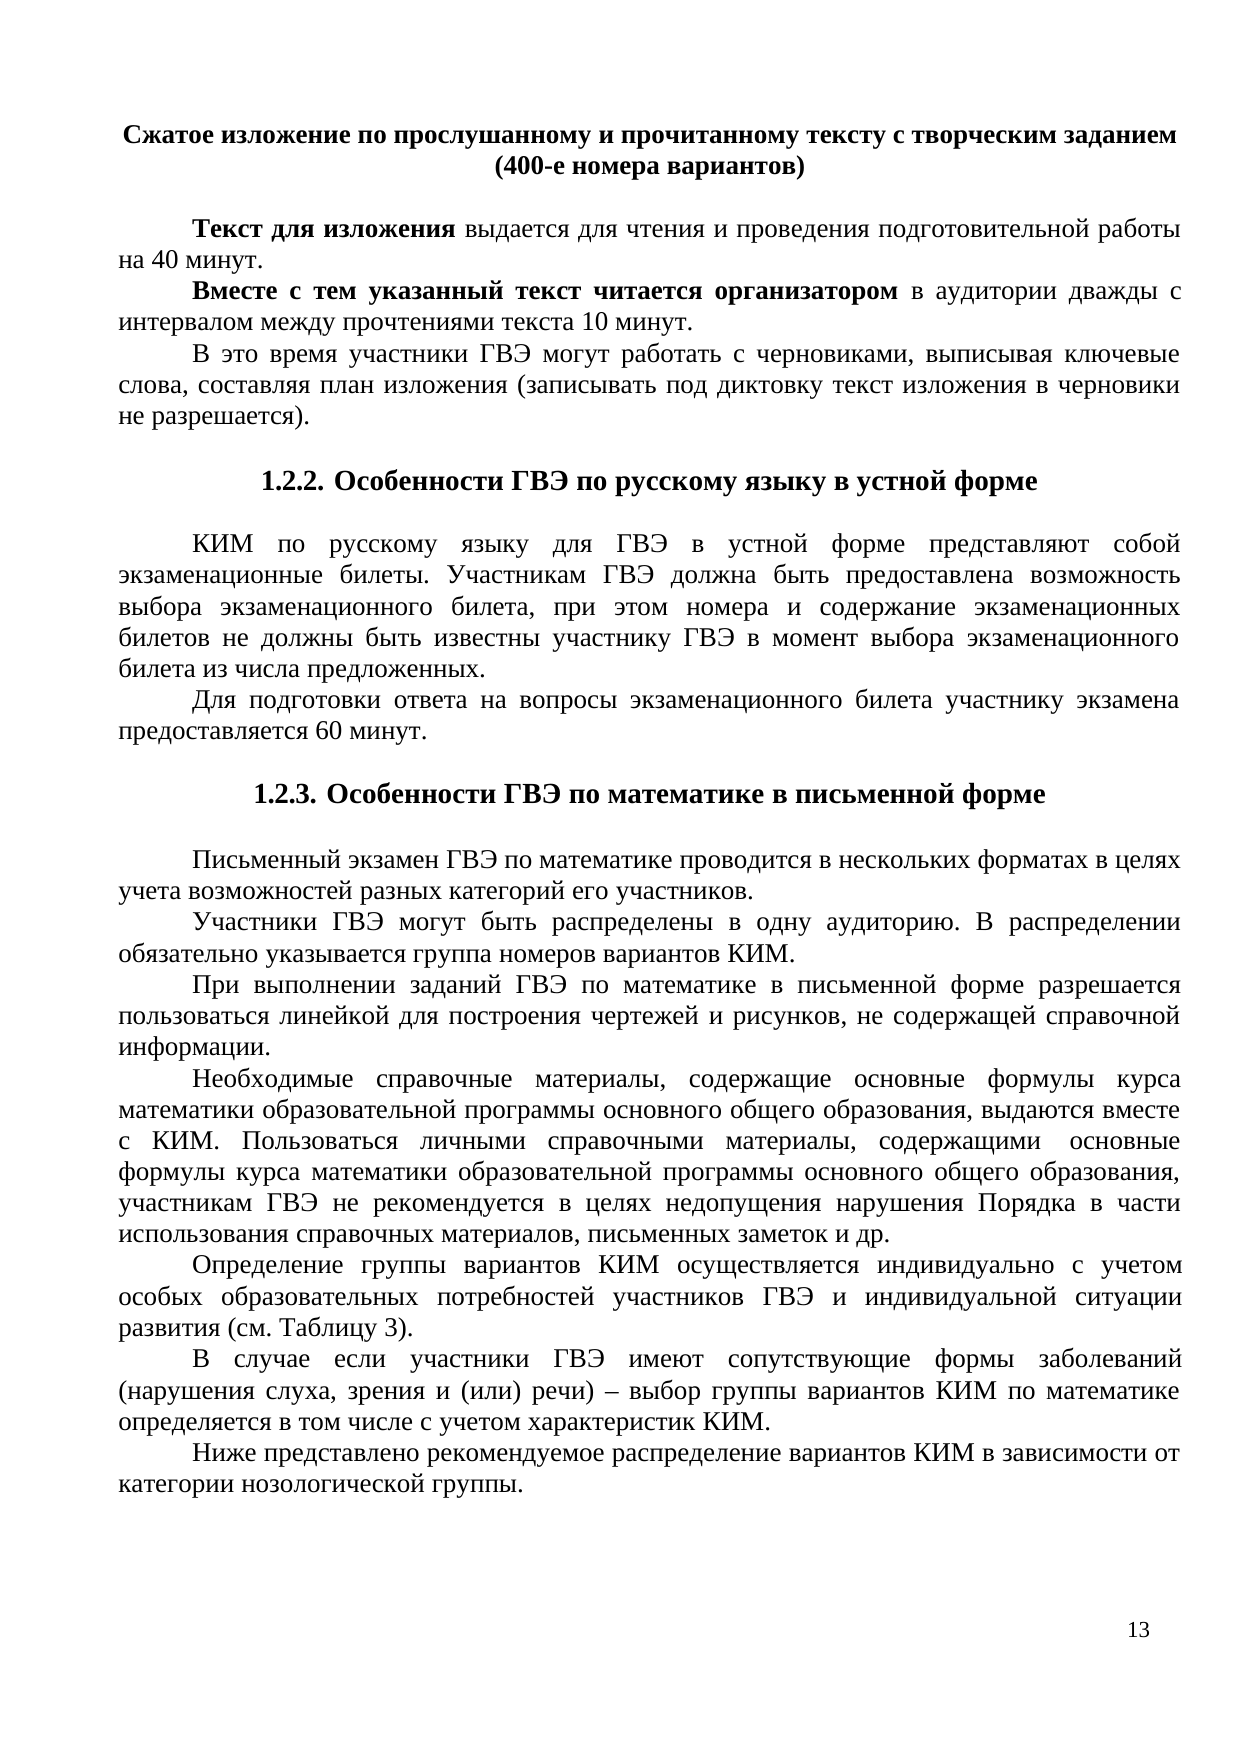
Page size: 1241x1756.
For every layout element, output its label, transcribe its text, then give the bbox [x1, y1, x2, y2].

text Для подготовки ответа на вопросы экзаменационного билета участнику экзамена предоставляется 60 минут. [118, 683, 1180, 745]
text Необходимые справочные материалы, содержащие основные формулы курса математики образовательной программы основного общего образования, выдаются вместе с КИМ. Пользоваться личными справочными материалы, содержащими основные формулы курса математики образовательной программы основного общего образования, участникам ГВЭ не рекомендуется в целях недопущения нарушения Порядка в части использования справочных материалов, письменных заметок и др. [118, 1062, 1181, 1249]
subtitle Особенности ГВЭ по математике в письменной форме [253, 777, 1223, 810]
text Вместе с тем указанный текст читается организатором в аудитории дважды с интервалом между прочтениями текста 10 минут. [118, 274, 1182, 336]
text В случае если участники ГВЭ имеют сопутствующие формы заболеваний (нарушения слуха, зрения и (или) речи) – выбор группы вариантов КИМ по математике определяется в том числе с учетом характеристик КИМ. [118, 1343, 1182, 1436]
text При выполнении заданий ГВЭ по математике в письменной форме разрешается пользоваться линейкой для построения чертежей и рисунков, не содержащей справочной информации. [118, 968, 1182, 1062]
text Текст для изложения выдается для чтения и проведения подготовительной работы на 40 минут. [118, 212, 1182, 274]
text В это время участники ГВЭ могут работать с черновиками, выписывая ключевые слова, составляя план изложения (записывать под диктовку текст изложения в черновики не разрешается). [118, 337, 1182, 430]
subtitle Сжатое изложение по прослушанному и прочитанному тексту с творческим заданием (400-е номера вариантов) [122, 118, 1178, 180]
text Участники ГВЭ могут быть распределены в одну аудиторию. В распределении обязательно указывается группа номеров вариантов КИМ. [118, 906, 1182, 968]
text Письменный экзамен ГВЭ по математике проводится в нескольких форматах в целях учета возможностей разных категорий его участников. [118, 843, 1181, 905]
text Ниже представлено рекомендуемое распределение вариантов КИМ в зависимости от категории нозологической группы. [118, 1436, 1181, 1499]
text КИМ по русскому языку для ГВЭ в устной форме представляют собой экзаменационные билеты. Участникам ГВЭ должна быть предоставлена возможность выбора экзаменационного билета, при этом номера и содержание экзаменационных билетов не должны быть известны участнику ГВЭ в момент выбора экзаменационного билета из числа предложенных. [118, 527, 1181, 683]
text Определение группы вариантов КИМ осуществляется индивидуально с учетом особых образовательных потребностей участников ГВЭ и индивидуальной ситуации развития (см. Таблицу 3). [118, 1249, 1182, 1342]
subtitle Особенности ГВЭ по русскому языку в устной форме [261, 463, 1223, 497]
